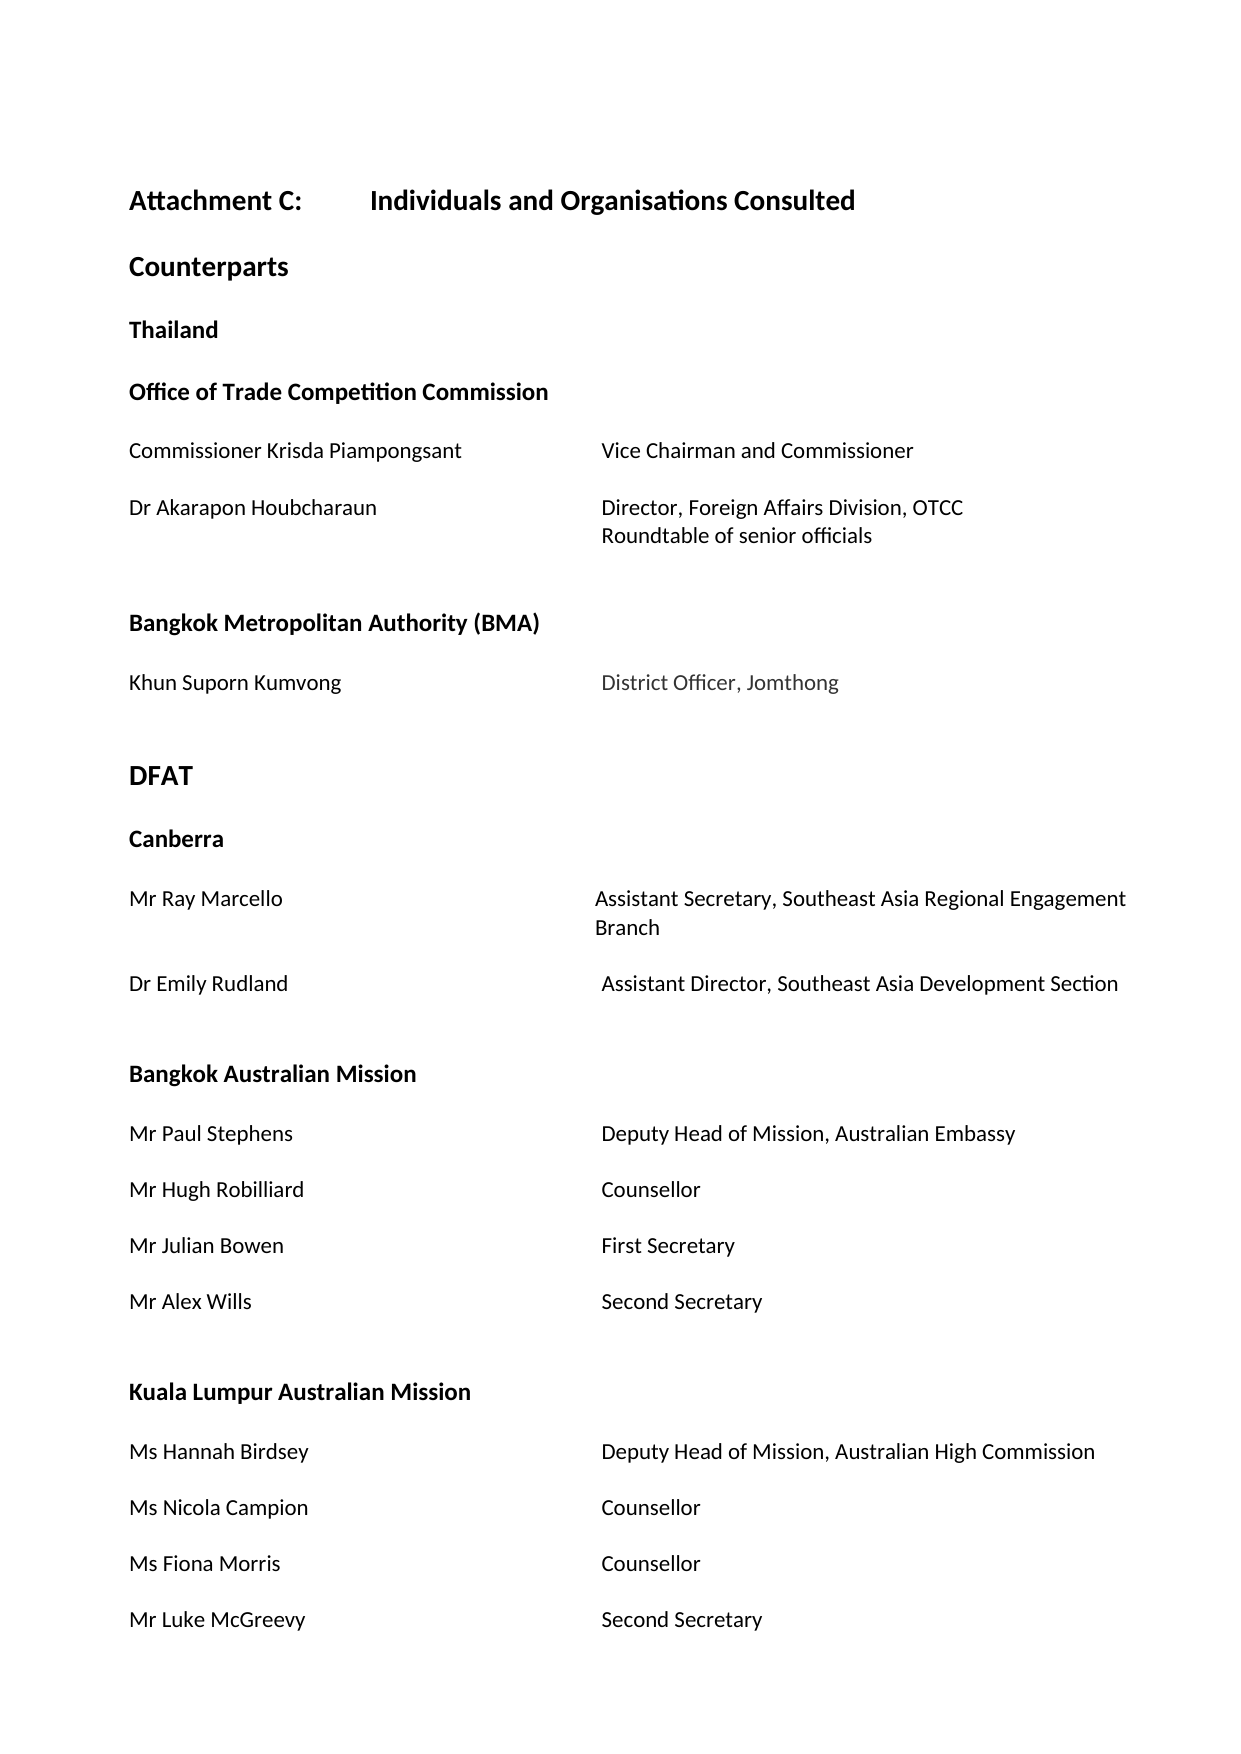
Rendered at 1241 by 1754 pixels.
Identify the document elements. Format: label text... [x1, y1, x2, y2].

text Canberra [70, 823, 1146, 854]
text Mr Julian Bowen First Secretary [70, 1231, 1146, 1259]
text Office of Trade Competition Commission [70, 376, 1146, 406]
text Roundtable of senior officials [129, 521, 1146, 549]
text Mr Ray Marcello Assistant Secretary, Southeast Asia Regional Engagement Branch [129, 884, 1165, 941]
text Ms Hannah Birdsey Deputy Head of Mission, Australian High Commission [70, 1437, 1146, 1465]
text Kuala Lumpur Australian Mission [70, 1376, 1146, 1406]
text Ms Fiona Morris Counsellor [70, 1549, 1146, 1577]
text Khun Suporn Kumvong District Officer, Jomthong [70, 668, 1146, 696]
text Dr Akarapon Houbcharaun Director, Foreign Affairs Division, OTCC [129, 493, 1146, 521]
text Thailand [70, 314, 1146, 345]
text Mr Luke McGreevy Second Secretary [70, 1605, 1146, 1633]
text Bangkok Metropolitan Authority (BMA) [70, 607, 1146, 638]
text Dr Emily Rudland Assistant Director, Southeast Asia Development Section [70, 969, 1195, 997]
subtitle Attachment C: Individuals and Organisations Consulted [70, 182, 1146, 218]
text Bangkok Australian Mission [70, 1058, 1146, 1088]
text Mr Alex Wills Second Secretary [70, 1287, 1146, 1315]
text Mr Hugh Robilliard Counsellor [70, 1175, 1146, 1203]
text Mr Paul Stephens Deputy Head of Mission, Australian Embassy [70, 1119, 1146, 1147]
text Commissioner Krisda Piampongsant Vice Chairman and Commissioner [70, 437, 1146, 465]
text Ms Nicola Campion Counsellor [70, 1493, 1146, 1521]
text Counterparts [70, 248, 1146, 284]
text DFAT [70, 757, 1146, 793]
